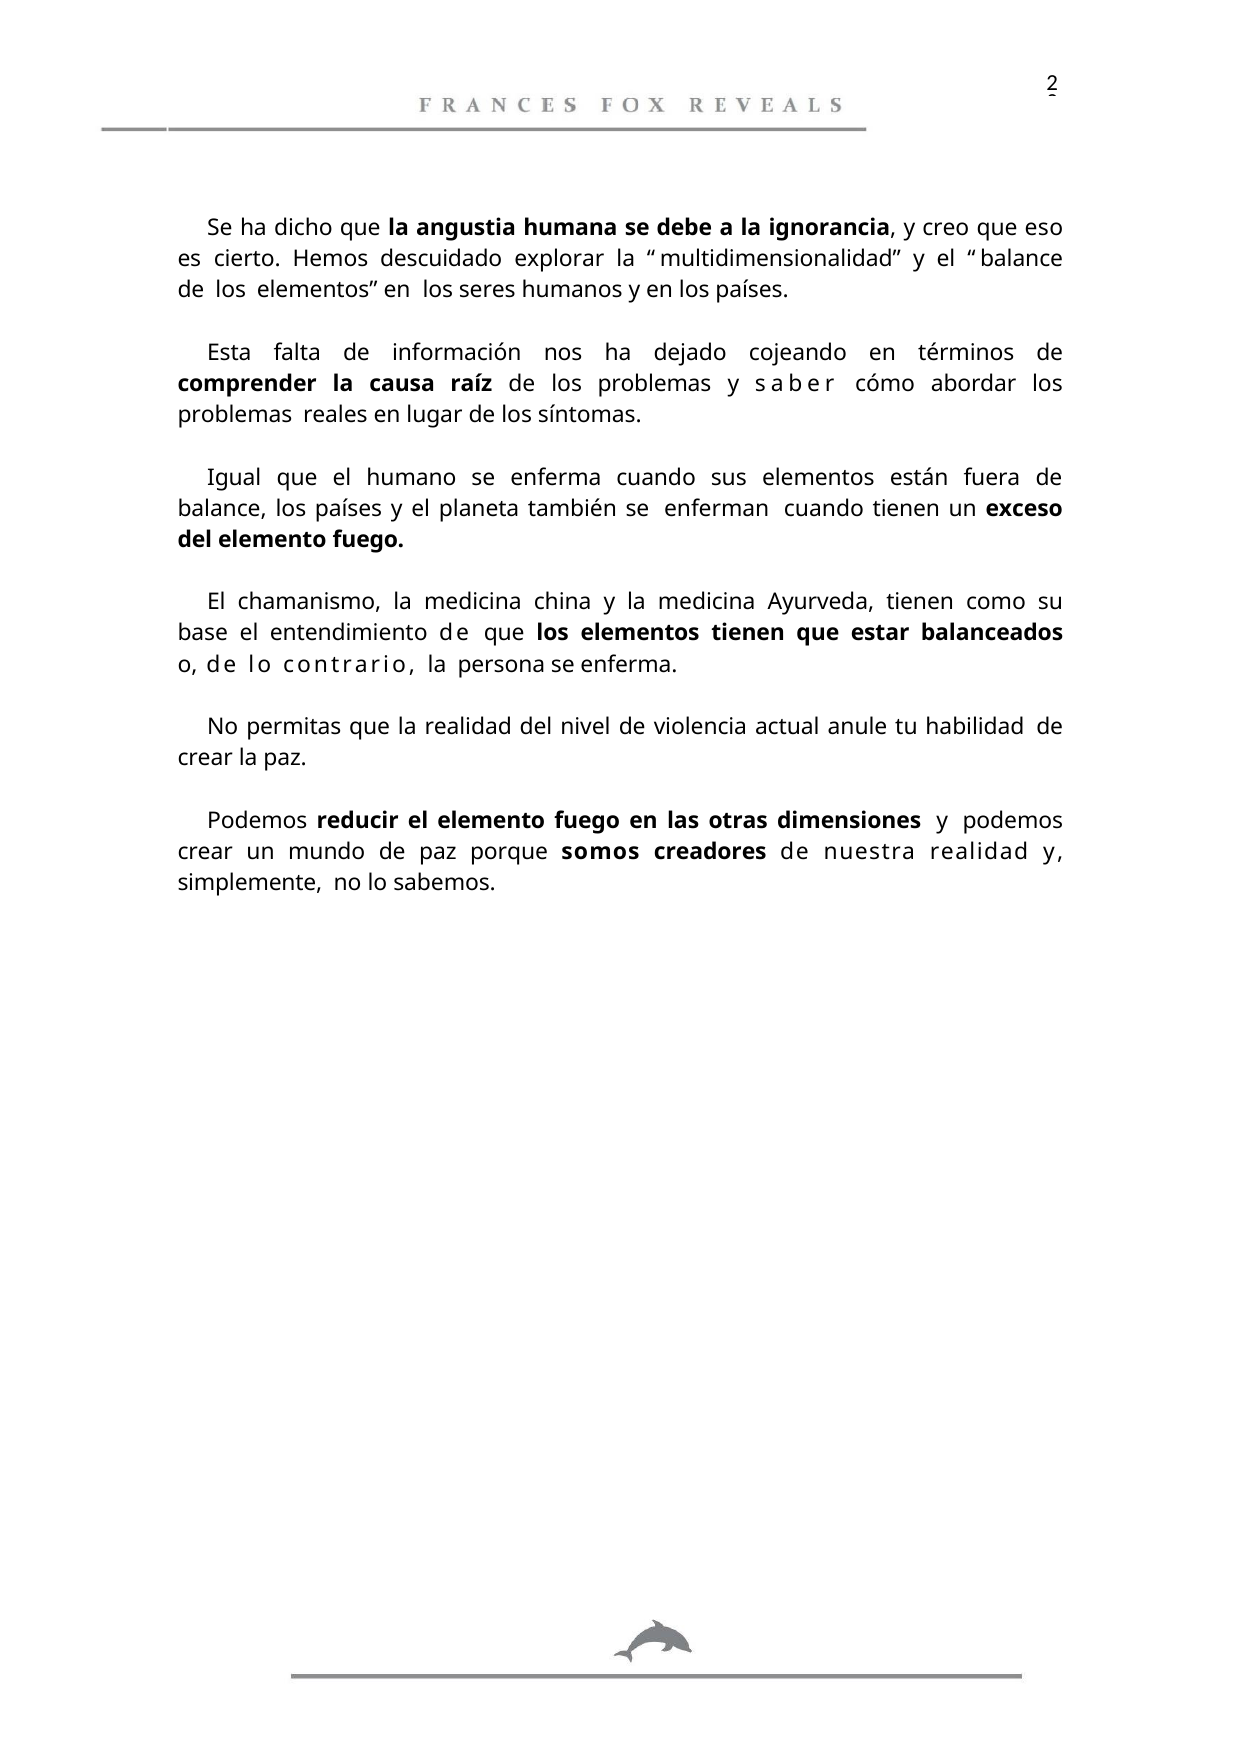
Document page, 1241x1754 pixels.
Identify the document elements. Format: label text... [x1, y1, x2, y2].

picture [93, 43, 980, 151]
text Se ha dicho que la angustia humana se debe a la ignorancia, y creo que eso es cierto. Hemos descuidado explorar la “multidimensionalidad” y el “balance de los elementos” en los seres humanos y en los países. [177, 210, 1063, 304]
text No permitas que la realidad del nivel de violencia actual anule tu habilidad de crear la paz. [177, 710, 1063, 773]
text Esta falta de información nos ha dejado cojeando en términos de comprender la causa raíz de los problemas y saber cómo abordar los problemas reales en lugar de los síntomas. [177, 336, 1063, 429]
picture [208, 1579, 1105, 1751]
text El chamanismo, la medicina china y la medicina Ayurveda, tienen como su base el entendimiento de que los elementos tienen que estar balanceados o, de lo contrario, la persona se enferma. [177, 585, 1064, 679]
text Igual que el humano se enferma cuando sus elementos están fuera de balance, los países y el planeta también se enferman cuando tienen un exceso del elemento fuego. [177, 461, 1063, 554]
text Podemos reducir el elemento fuego en las otras dimensiones y podemos crear un mundo de paz porque somos creadores de nuestra realidad y, simplemente, no lo sabemos. [177, 804, 1063, 898]
